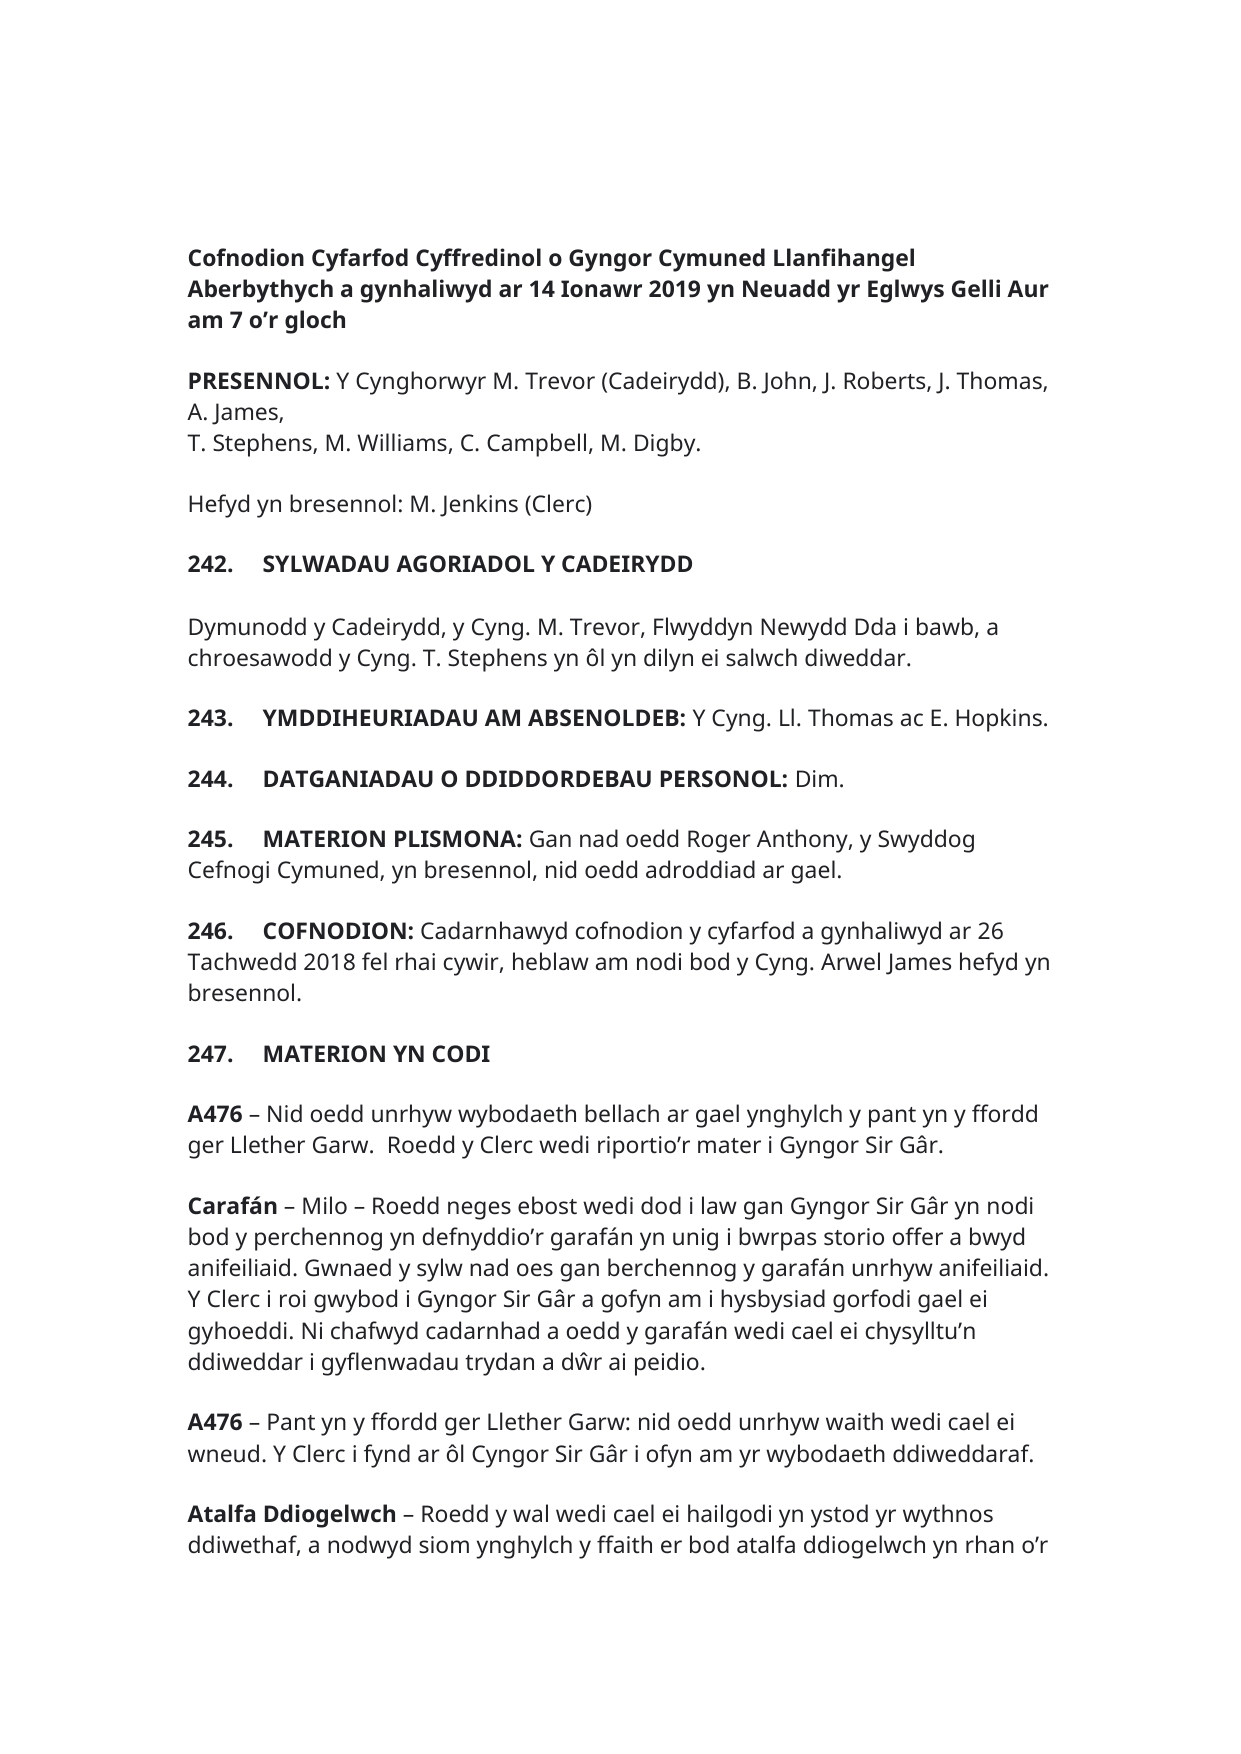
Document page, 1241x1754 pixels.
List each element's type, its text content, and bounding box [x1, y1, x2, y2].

text Cofnodion Cyfarfod Cyffredinol o Gyngor Cymuned Llanfihangel Aberbythych a gynhaliwyd ar 14 Ionawr 2019 yn Neuadd yr Eglwys Gelli Aur am 7 o’r gloch [187, 242, 1053, 335]
text A476 – Nid oedd unrhyw wybodaeth bellach ar gael ynghylch y pant yn y ffordd ger Llether Garw. Roedd y Clerc wedi riportio’r mater i Gyngor Sir Gâr. [187, 1098, 1053, 1160]
text 243. YMDDIHEURIADAU AM ABSENOLDEB: Y Cyng. Ll. Thomas ac E. Hopkins. [187, 702, 1053, 733]
text A476 – Pant yn y ffordd ger Llether Garw: nid oedd unrhyw waith wedi cael ei wneud. Y Clerc i fynd ar ôl Cyngor Sir Gâr i ofyn am yr wybodaeth ddiweddaraf. [187, 1406, 1053, 1469]
text 242. SYLWADAU AGORIADOL Y CADEIRYDD Dymunodd y Cadeirydd, y Cyng. M. Trevor, Flwyddyn Newydd Dda i bawb, a chroesawodd y Cyng. T. Stephens yn ôl yn dilyn ei salwch diweddar. [187, 548, 1053, 673]
text PRESENNOL: Y Cynghorwyr M. Trevor (Cadeirydd), B. John, J. Roberts, J. Thomas, A. James, T. Stephens, M. Williams, C. Campbell, M. Digby. [187, 364, 1053, 458]
text 246. COFNODION: Cadarnhawyd cofnodion y cyfarfod a gynhaliwyd ar 26 Tachwedd 2018 fel rhai cywir, heblaw am nodi bod y Cyng. Arwel James hefyd yn bresennol. [187, 914, 1053, 1008]
text Hefyd yn bresennol: M. Jenkins (Clerc) [187, 487, 1053, 519]
text 244. DATGANIADAU O DDIDDORDEBAU PERSONOL: Dim. [187, 762, 1053, 794]
text 247. MATERION YN CODI [187, 1037, 1053, 1069]
text Carafán – Milo – Roedd neges ebost wedi dod i law gan Gyngor Sir Gâr yn nodi bod y perchennog yn defnyddio’r garafán yn unig i bwrpas storio offer a bwyd anifeiliaid. Gwnaed y sylw nad oes gan berchennog y garafán unrhyw anifeiliaid. Y Clerc i roi gwybod i Gyngor Sir Gâr a gofyn am i hysbysiad gorfodi gael ei gyhoeddi. Ni chafwyd cadarnhad a oedd y garafán wedi cael ei chysylltu’n ddiweddar i gyflenwadau trydan a dŵr ai peidio. [187, 1189, 1053, 1377]
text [187, 1498, 1053, 1560]
text 245. MATERION PLISMONA: Gan nad oedd Roger Anthony, y Swyddog Cefnogi Cymuned, yn bresennol, nid oedd adroddiad ar gael. [187, 823, 1053, 885]
